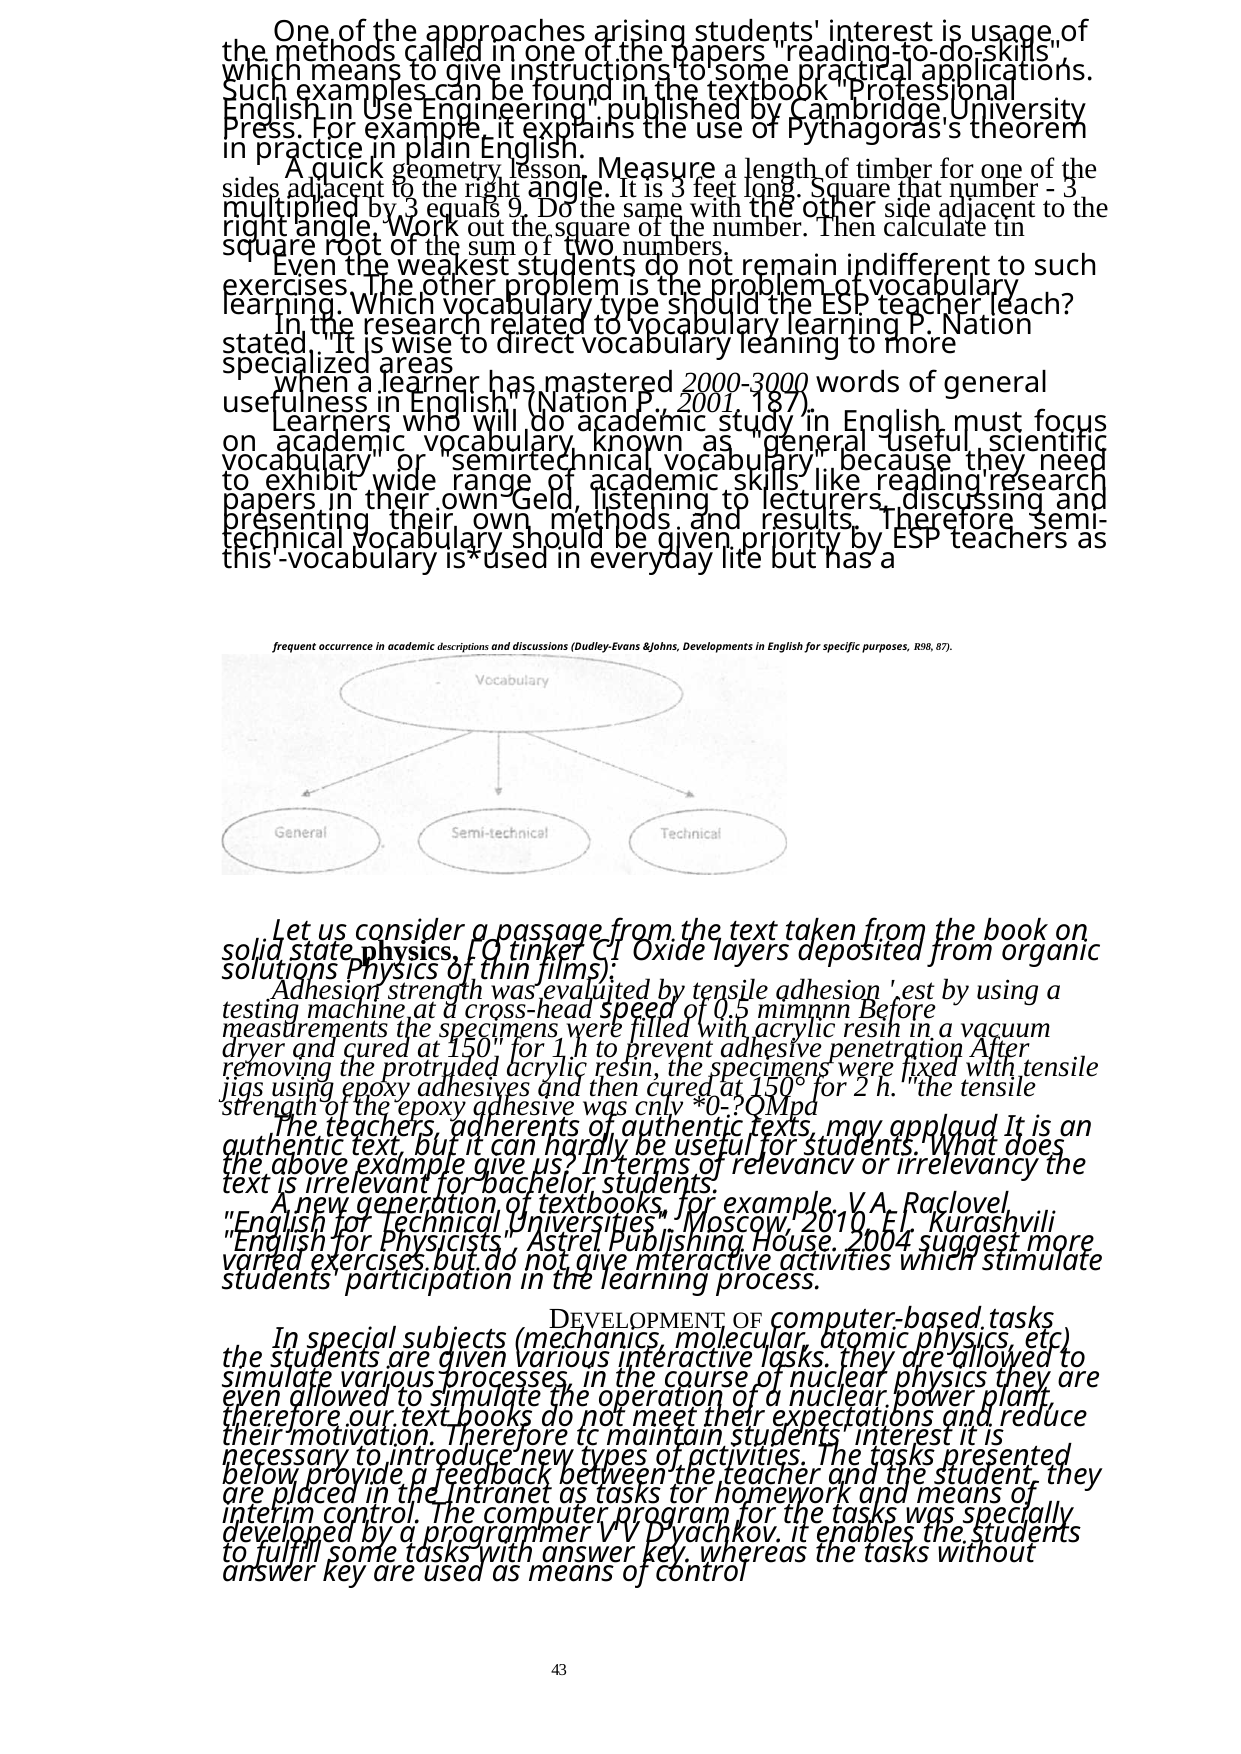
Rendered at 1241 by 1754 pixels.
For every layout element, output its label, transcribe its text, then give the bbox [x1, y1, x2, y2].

text In special subjects (mechanics, molecular, atomic physics, etc) the students are given various interactive lasks. they are allowed to simulate various processes, in the course of nuclear physics they are even allowed to simulate the operation of a nuclear power plant, therefore our text books do not meet their expectations and reduce their motivation. Therefore tc maintain students' interest it is necessary to introduce new types of activities. The tasks presented below provide a feedback between the teacher and the student, they are placed in the Intranet as tasks tor homework and means of interim control. The computer program for the tasks was specially developed by a programmer V V D'yachkov. it enables the students to fulfill some tasks with answer key. whereas the tasks without answer key are used as means of control [222, 1332, 1108, 1586]
text Learners who will do academic study in English must focus on academic vocabulary known as "general useful scientific vocabulary" or "semirtechnical vocabulary" because they need to exhibit wide range of academic skills like reading'research papers in their own Geld, listening to lecturers, discussing and presenting their own methods and results. Therefore semi-technical vocabulary should be given priority by ESP teachers as this'-vocabulary is*used in everyday lite but has a [222, 416, 1108, 572]
text Development of computer-based tasks [939, 1313, 1108, 1332]
picture [221, 654, 788, 875]
text when a learner has mastered 2000-3000 words of general usefulness in English" (Nation P., 2001. 187). [275, 377, 505, 416]
text A new generation of textbooks, for example. V A. Raclovel "English for Technical Universities". Moscow, 2010, El. Kurashvili "English for Physicists", Astrel Publishing House. 2004 suggest more varied exercises but do not give mteractive activities which stimulate students' participation in the learning process. [222, 1198, 1108, 1293]
text The teachers, adherents of authentic texts, may applaud It is an authentic text, but it can hardly be useful for students. What does the above example give us? In terms of relevancv or irrelevancy the text is irrelevant for bachelor students. [222, 1121, 455, 1197]
text frequent occurrence in academic descriptions and discussions (Dudley-Evans &Johns, Developments in English for specific purposes, R98, 87). [222, 635, 1108, 654]
text One of the approaches arising students' interest is usage of the methods called in one of the papers "reading-to-do-skills", which means to give instructions to some practical applications. Such examples can be found in the textbook "Professional English in Use Engineering" published by Cambridge University Press. For example, it explains the use of Pythagoras's theorem in practice in plain English. [222, 26, 1108, 162]
text Let us consider a passage from the text taken from the book on solid state physics, ГО tinker CI Oxide layers deposited from organic solutions Physics of thin films): [222, 925, 476, 984]
text In the research related to vocabulary learning P. Nation stated. "It is wise to direct vocabulary leaning to more specialized areas [222, 319, 1108, 377]
text Let us consider a passage from the text taken from the book on solid state physics, ГО tinker CI Oxide layers deposited from organic solutions Physics of thin films): [541, 925, 1108, 984]
text The teachers, adherents of authentic texts, may applaud It is an authentic text, but it can hardly be useful for students. What does the above example give us? In terms of relevancv or irrelevancy the text is irrelevant for bachelor students. [439, 1121, 1108, 1197]
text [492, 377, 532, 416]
text Adhesion strength was evalujted by tensile adhesion '.est by using a testing machine at a cross-head speed of 0.5 mimnnn Before measurements the specimens were filled with acrylic resin in a vacuum dryer and cured at 150" for 1 h to prevent adhesive penetration After removing the protruded acrylic resin, the specimens were fixed with tensile jigs using epoxy adhesives and then cured at 150° for 2 h. "the tensile strength of the epoxy adhesive was cnlv *0-?QMpa [222, 984, 1108, 1119]
text A quick geometry lesson. Measure a length of timber for one of the sides adjacent to the right angle. It is 3 feet long. Square that number - 3 multiplied by 3 equals 9. Do the same with the other side adjacent to the right angle. Work out the square of the number. Then calculate tin square root of the sum of two numbers. [222, 163, 1108, 260]
text Even the weakest students do not remain indifferent to such exercises. The other problem is the problem of vocabulary learning. Which vocabulary type should the ESP teacher leach? [222, 260, 694, 319]
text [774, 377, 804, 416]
text Development of computer-based tasks [827, 1313, 944, 1332]
text when a learner has mastered 2000-3000 words of general usefulness in English" (Nation P., 2001. 187). [803, 377, 1108, 416]
text Even the weakest students do not remain indifferent to such exercises. The other problem is the problem of vocabulary learning. Which vocabulary type should the ESP teacher leach? [672, 260, 1108, 319]
text Development of computer-based tasks [574, 1313, 721, 1332]
text Development of computer-based tasks [446, 1313, 581, 1332]
